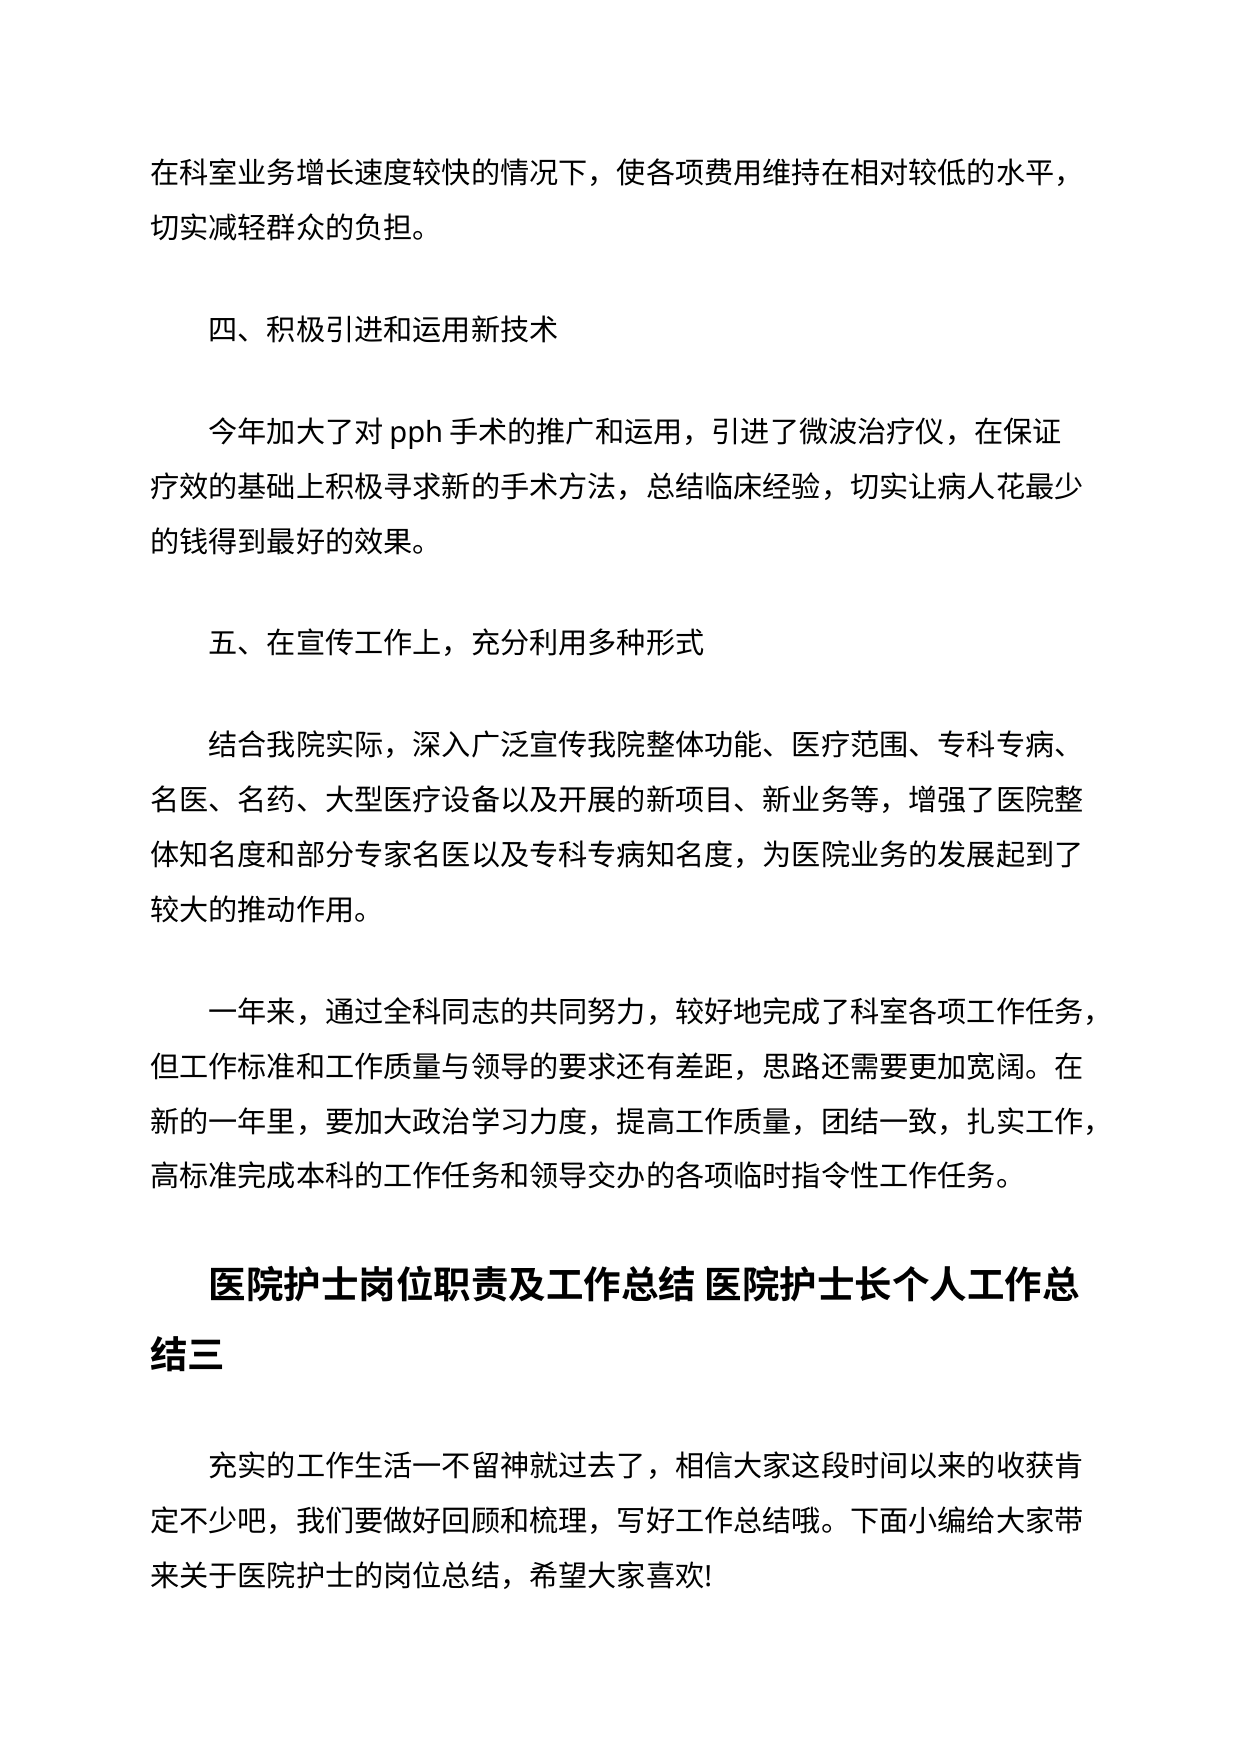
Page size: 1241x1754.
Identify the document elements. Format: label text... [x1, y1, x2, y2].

text 结合我院实际，深入广泛宣传我院整体功能、医疗范围、专科专病、名医、名药、大型医疗设备以及开展的新项目、新业务等，增强了医院整体知名度和部分专家名医以及专科专病知名度，为医院业务的发展起到了较大的推动作用。 [150, 722, 1090, 929]
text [150, 150, 1090, 247]
text 医院护士岗位职责及工作总结 医院护士长个人工作总结三 [150, 1255, 1090, 1379]
text 充实的工作生活一不留神就过去了，相信大家这段时间以来的收获肯定不少吧，我们要做好回顾和梳理，写好工作总结哦。下面小编给大家带来关于医院护士的岗位总结，希望大家喜欢! [150, 1443, 1090, 1595]
text 五、在宣传工作上，充分利用多种形式 [150, 620, 1090, 662]
text 一年来，通过全科同志的共同努力，较好地完成了科室各项工作任务，但工作标准和工作质量与领导的要求还有差距，思路还需要更加宽阔。在新的一年里，要加大政治学习力度，提高工作质量，团结一致，扎实工作，高标准完成本科的工作任务和领导交办的各项临时指令性工作任务。 [150, 988, 1090, 1195]
text 四、积极引进和运用新技术 [150, 307, 1090, 349]
text 今年加大了对pph手术的推广和运用，引进了微波治疗仪，在保证疗效的基础上积极寻求新的手术方法，总结临床经验，切实让病人花最少的钱得到最好的效果。 [150, 408, 1090, 561]
